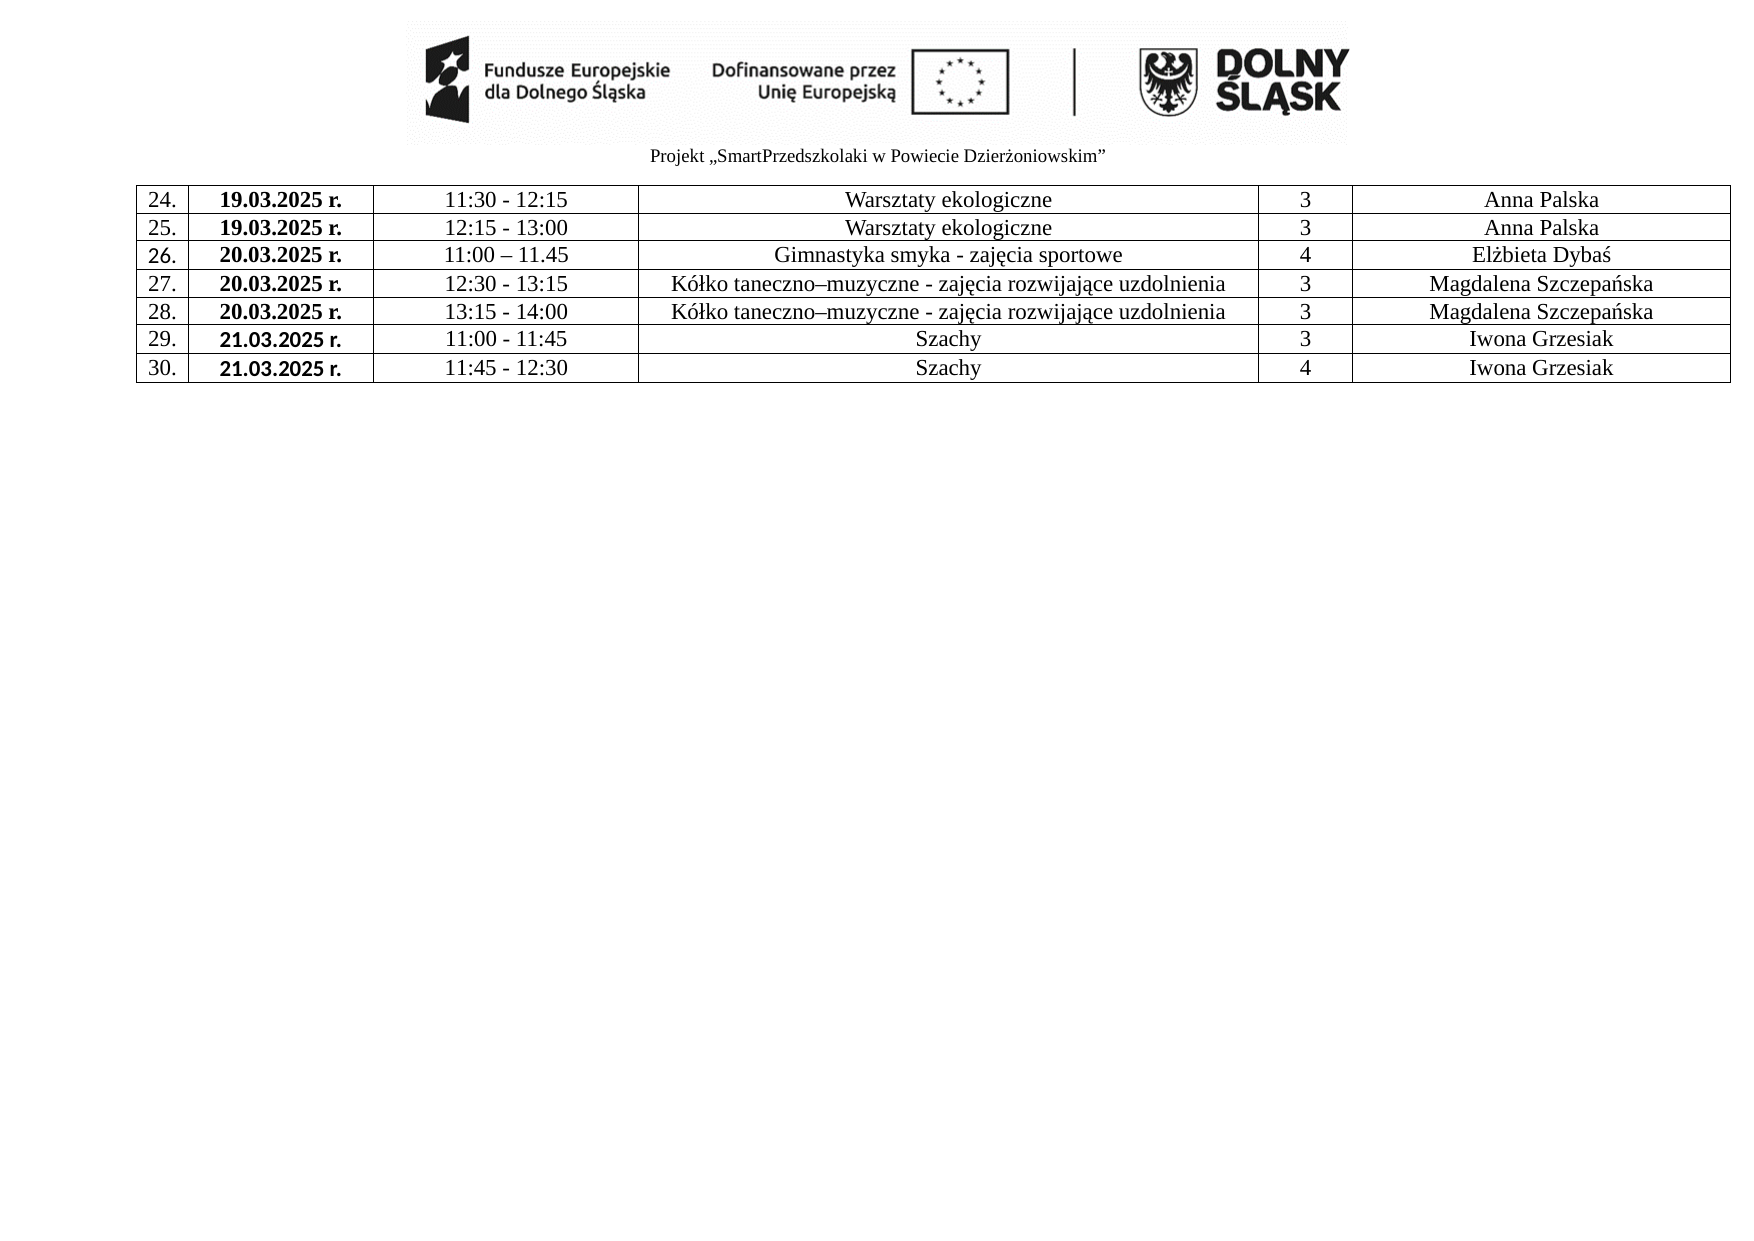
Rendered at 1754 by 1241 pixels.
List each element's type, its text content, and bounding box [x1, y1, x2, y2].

table_cell 4 [1259, 354, 1352, 382]
table_cell 11:00 - 11:45 [374, 325, 638, 353]
table_cell Gimnastyka smyka - zajęcia sportowe [639, 241, 1258, 269]
table_cell 24. [137, 186, 188, 213]
table_cell 21.03.2025 r. [189, 325, 373, 353]
table_cell Anna Palska [1353, 186, 1730, 213]
table_cell 19.03.2025 r. [189, 214, 373, 240]
table_cell 21.03.2025 r. [189, 354, 373, 382]
table_cell 3 [1259, 214, 1352, 240]
table_cell 12:30 - 13:15 [374, 270, 638, 297]
table_cell 3 [1259, 298, 1352, 324]
table_cell 11:30 - 12:15 [374, 186, 638, 213]
table_cell Kółko taneczno–muzyczne - zajęcia rozwijające uzdolnienia [639, 270, 1258, 297]
table_cell 11:45 - 12:30 [374, 354, 638, 382]
table_cell Warsztaty ekologiczne [639, 214, 1258, 240]
table_cell Anna Palska [1353, 214, 1730, 240]
picture [404, 14, 1350, 145]
table_cell Elżbieta Dybaś [1353, 241, 1730, 269]
table_cell Iwona Grzesiak [1353, 354, 1730, 382]
table_cell 20.03.2025 r. [189, 241, 373, 269]
table_cell 29. [137, 325, 188, 353]
table_cell 30. [137, 354, 188, 382]
table_cell Magdalena Szczepańska [1353, 270, 1730, 297]
table_cell 12:15 - 13:00 [374, 214, 638, 240]
table_cell 11:00 – 11.45 [374, 241, 638, 269]
table_cell 26. [137, 241, 188, 269]
table_cell 19.03.2025 r. [189, 186, 373, 213]
table_cell Magdalena Szczepańska [1353, 298, 1730, 324]
table_cell Szachy [639, 325, 1258, 353]
table_cell Iwona Grzesiak [1353, 325, 1730, 353]
table_cell 3 [1259, 325, 1352, 353]
table_cell 4 [1259, 241, 1352, 269]
table_cell 3 [1259, 186, 1352, 213]
table_cell 20.03.2025 r. [189, 298, 373, 324]
table_cell 27. [137, 270, 188, 297]
table_cell 25. [137, 214, 188, 240]
table_cell Kółko taneczno–muzyczne - zajęcia rozwijające uzdolnienia [639, 298, 1258, 324]
table_cell 20.03.2025 r. [189, 270, 373, 297]
table_cell Warsztaty ekologiczne [639, 186, 1258, 213]
table_cell 13:15 - 14:00 [374, 298, 638, 324]
table_cell Szachy [639, 354, 1258, 382]
table_cell 28. [137, 298, 188, 324]
table_cell 3 [1259, 270, 1352, 297]
